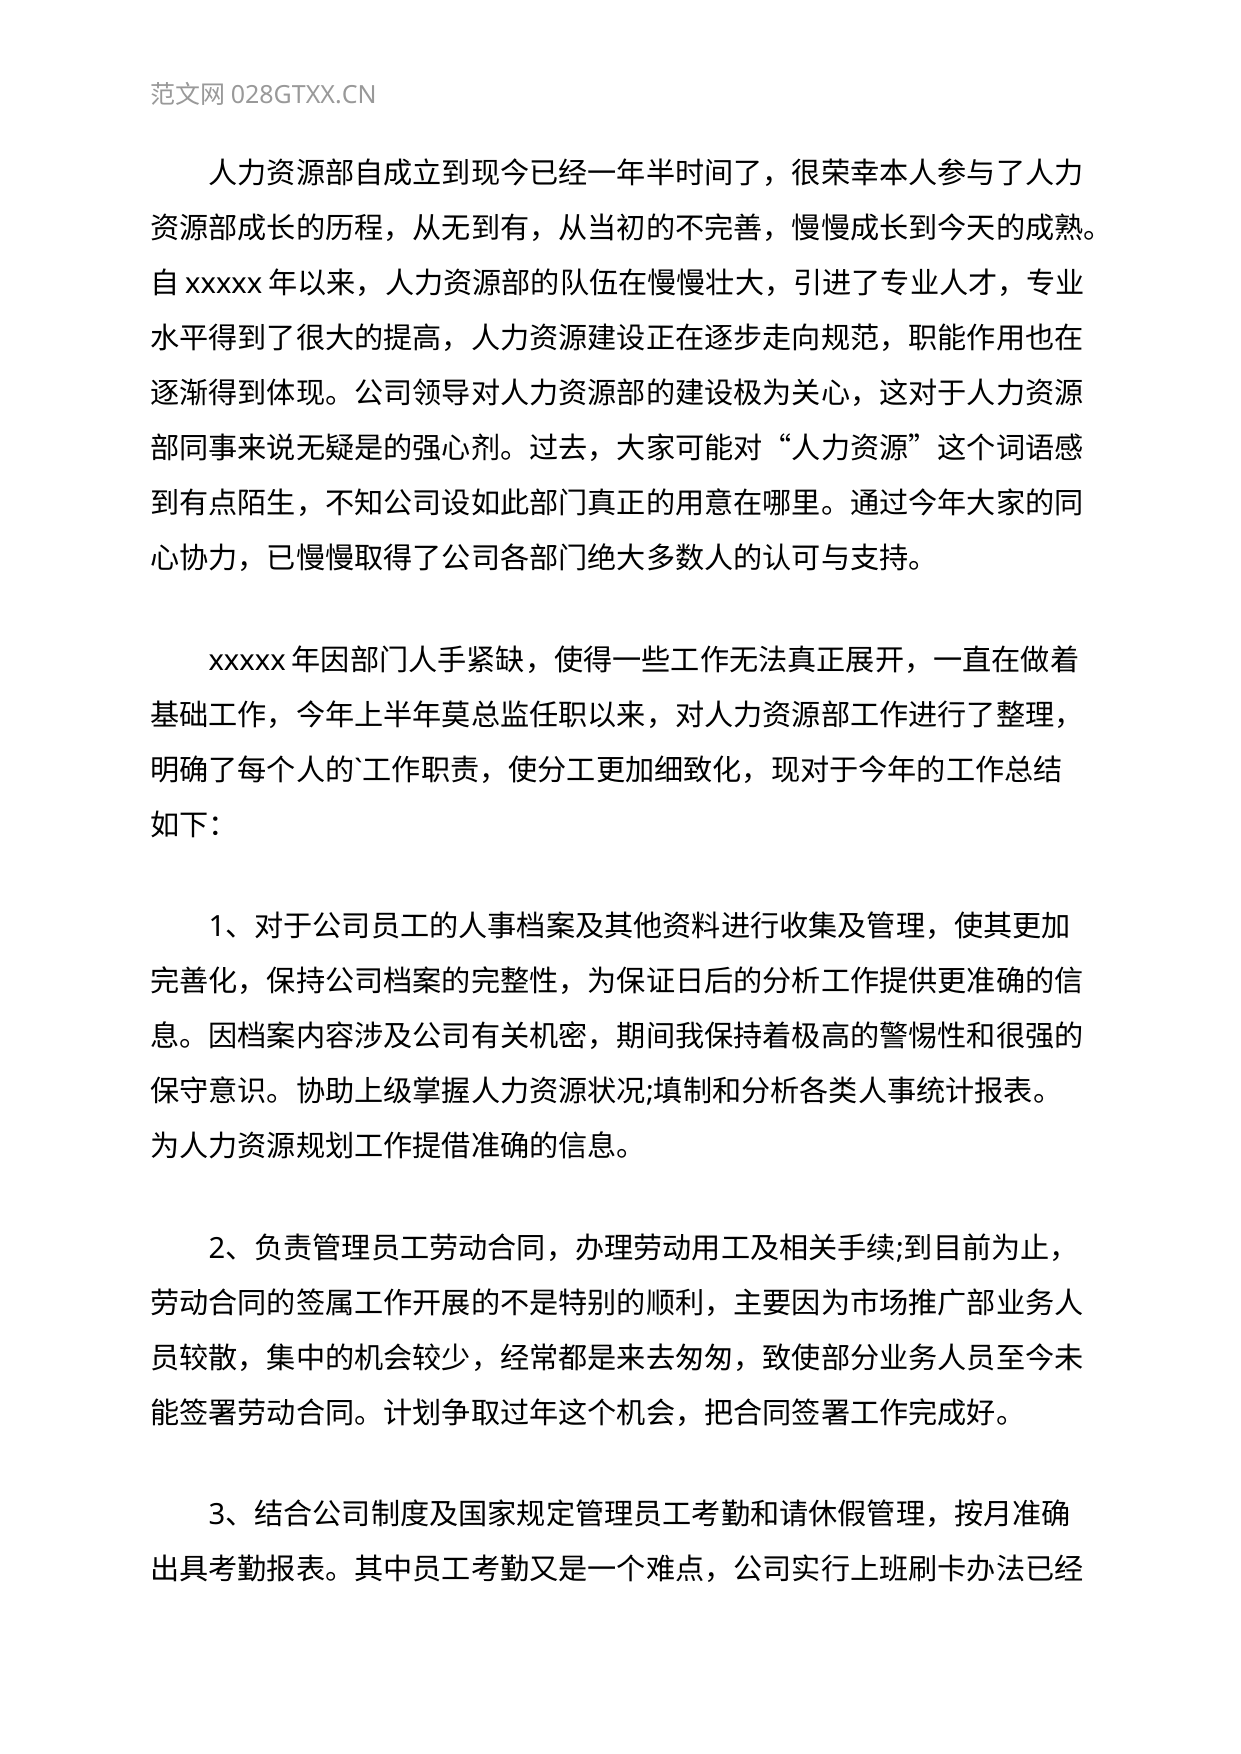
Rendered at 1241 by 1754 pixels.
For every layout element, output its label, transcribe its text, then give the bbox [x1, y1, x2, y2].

text 1、对于公司员工的人事档案及其他资料进行收集及管理，使其更加完善化，保持公司档案的完整性，为保证日后的分析工作提供更准确的信息。因档案内容涉及公司有关机密，期间我保持着极高的警惕性和很强的保守意识。协助上级掌握人力资源状况;填制和分析各类人事统计报表。为人力资源规划工作提借准确的信息。 [150, 903, 1090, 1165]
text 2、负责管理员工劳动合同，办理劳动用工及相关手续;到目前为止，劳动合同的签属工作开展的不是特别的顺利，主要因为市场推广部业务人员较散，集中的机会较少，经常都是来去匆匆，致使部分业务人员至今未能签署劳动合同。计划争取过年这个机会，把合同签署工作完成好。 [150, 1224, 1090, 1431]
text xxxxx年因部门人手紧缺，使得一些工作无法真正展开，一直在做着基础工作，今年上半年莫总监任职以来，对人力资源部工作进行了整理，明确了每个人的`工作职责，使分工更加细致化，现对于今年的工作总结如下： [150, 636, 1090, 843]
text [150, 1491, 1090, 1588]
text 人力资源部自成立到现今已经一年半时间了，很荣幸本人参与了人力资源部成长的历程，从无到有，从当初的不完善，慢慢成长到今天的成熟。自xxxxx年以来，人力资源部的队伍在慢慢壮大，引进了专业人才，专业水平得到了很大的提高，人力资源建设正在逐步走向规范，职能作用也在逐渐得到体现。公司领导对人力资源部的建设极为关心，这对于人力资源部同事来说无疑是的强心剂。过去，大家可能对“人力资源”这个词语感到有点陌生，不知公司设如此部门真正的用意在哪里。通过今年大家的同心协力，已慢慢取得了公司各部门绝大多数人的认可与支持。 [150, 150, 1090, 577]
